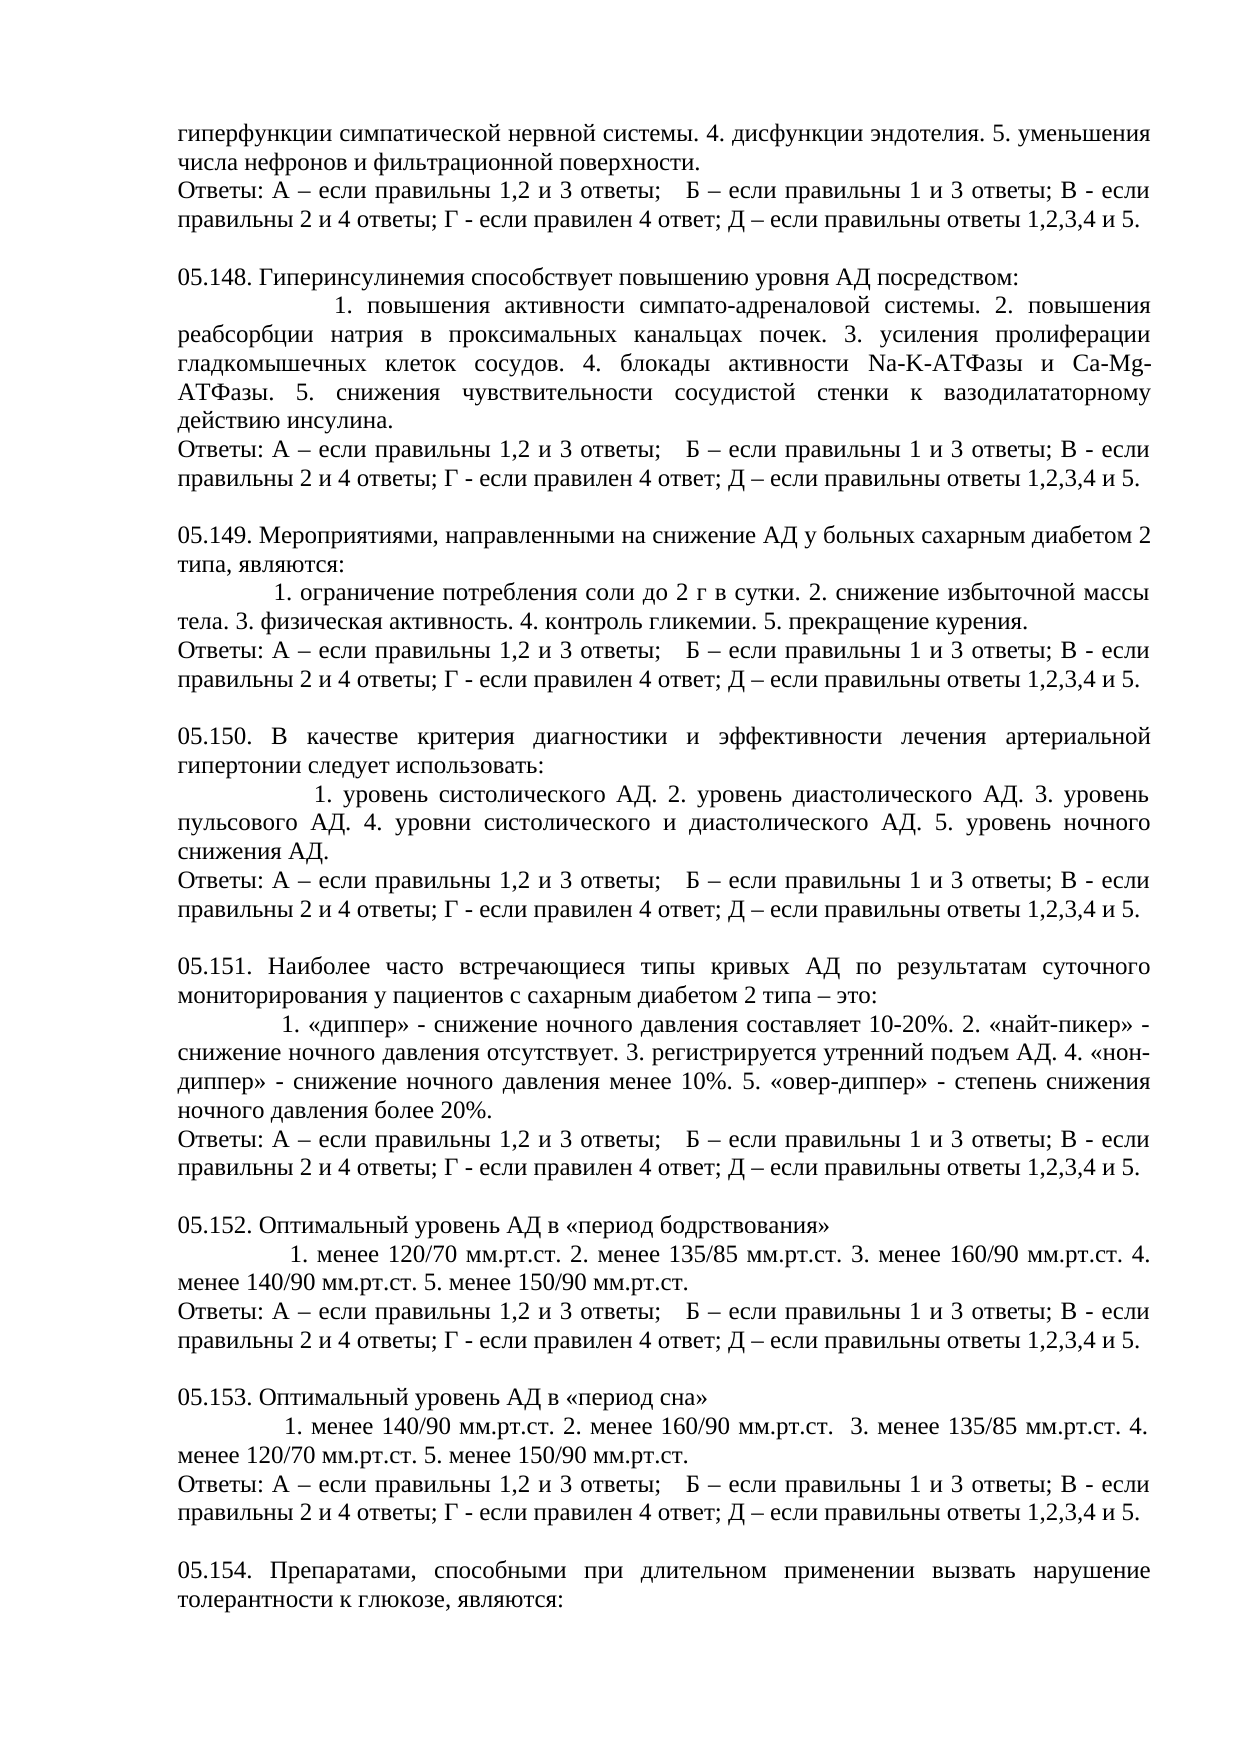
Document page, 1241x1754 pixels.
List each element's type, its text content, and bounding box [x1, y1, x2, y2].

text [177, 1469, 1152, 1526]
text 1. ограничение потребления соли до 2 г в сутки. 2. снижение избыточной массы тела. 3. физическая активность. 4. контроль гликемии. 5. прекращение курения. [177, 577, 1152, 635]
text 1. «диппер» - снижение ночного давления составляет 10-20%. 2. «найт-пикер» - снижение ночного давления отсутствует. 3. регистрируется утренний подъем АД. 4. «нон-диппер» - снижение ночного давления менее 10%. 5. «овер-диппер» - степень снижения ночного давления более 20%. [177, 1009, 1152, 1124]
text 05.150. В качестве критерия диагностики и эффективности лечения артериальной гипертонии следует использовать: [177, 721, 1152, 779]
text 05.151. Наиболее часто встречающиеся типы кривых АД по результатам суточного мониторирования у пациентов с сахарным диабетом 2 типа – это: [177, 951, 1152, 1009]
text 1. менее 120/70 мм.рт.ст. 2. менее 135/85 мм.рт.ст. 3. менее 160/90 мм.рт.ст. 4. менее 140/90 мм.рт.ст. 5. менее 150/90 мм.рт.ст. [177, 1239, 1152, 1296]
text 05.154. Препаратами, способными при длительном применении вызвать нарушение толерантности к глюкозе, являются: [177, 1555, 1152, 1612]
text 1. повышения активности симпато-адреналовой системы. 2. повышения реабсорбции натрия в проксимальных канальцах почек. 3. усиления пролиферации гладкомышечных клеток сосудов. 4. блокады активности Na-K-АТФазы и Ca-Mg-АТФазы. 5. снижения чувствительности сосудистой стенки к вазодилататорному действию инсулина. [177, 291, 1152, 434]
text 05.153. Оптимальный уровень АД в «период сна» [177, 1382, 1152, 1411]
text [177, 118, 1152, 176]
text 1. менее 140/90 мм.рт.ст. 2. менее 160/90 мм.рт.ст. 3. менее 135/85 мм.рт.ст. 4. менее 120/70 мм.рт.ст. 5. менее 150/90 мм.рт.ст. [177, 1411, 1152, 1469]
text 05.149. Мероприятиями, направленными на снижение АД у больных сахарным диабетом 2 типа, являются: [177, 520, 1152, 577]
text 05.148. Гиперинсулинемия способствует повышению уровня АД посредством: [177, 262, 1152, 291]
text 05.152. Оптимальный уровень АД в «период бодрствования» [177, 1210, 1152, 1239]
text 1. уровень систолического АД. 2. уровень диастолического АД. 3. уровень пульсового АД. 4. уровни систолического и диастолического АД. 5. уровень ночного снижения АД. [177, 779, 1152, 865]
